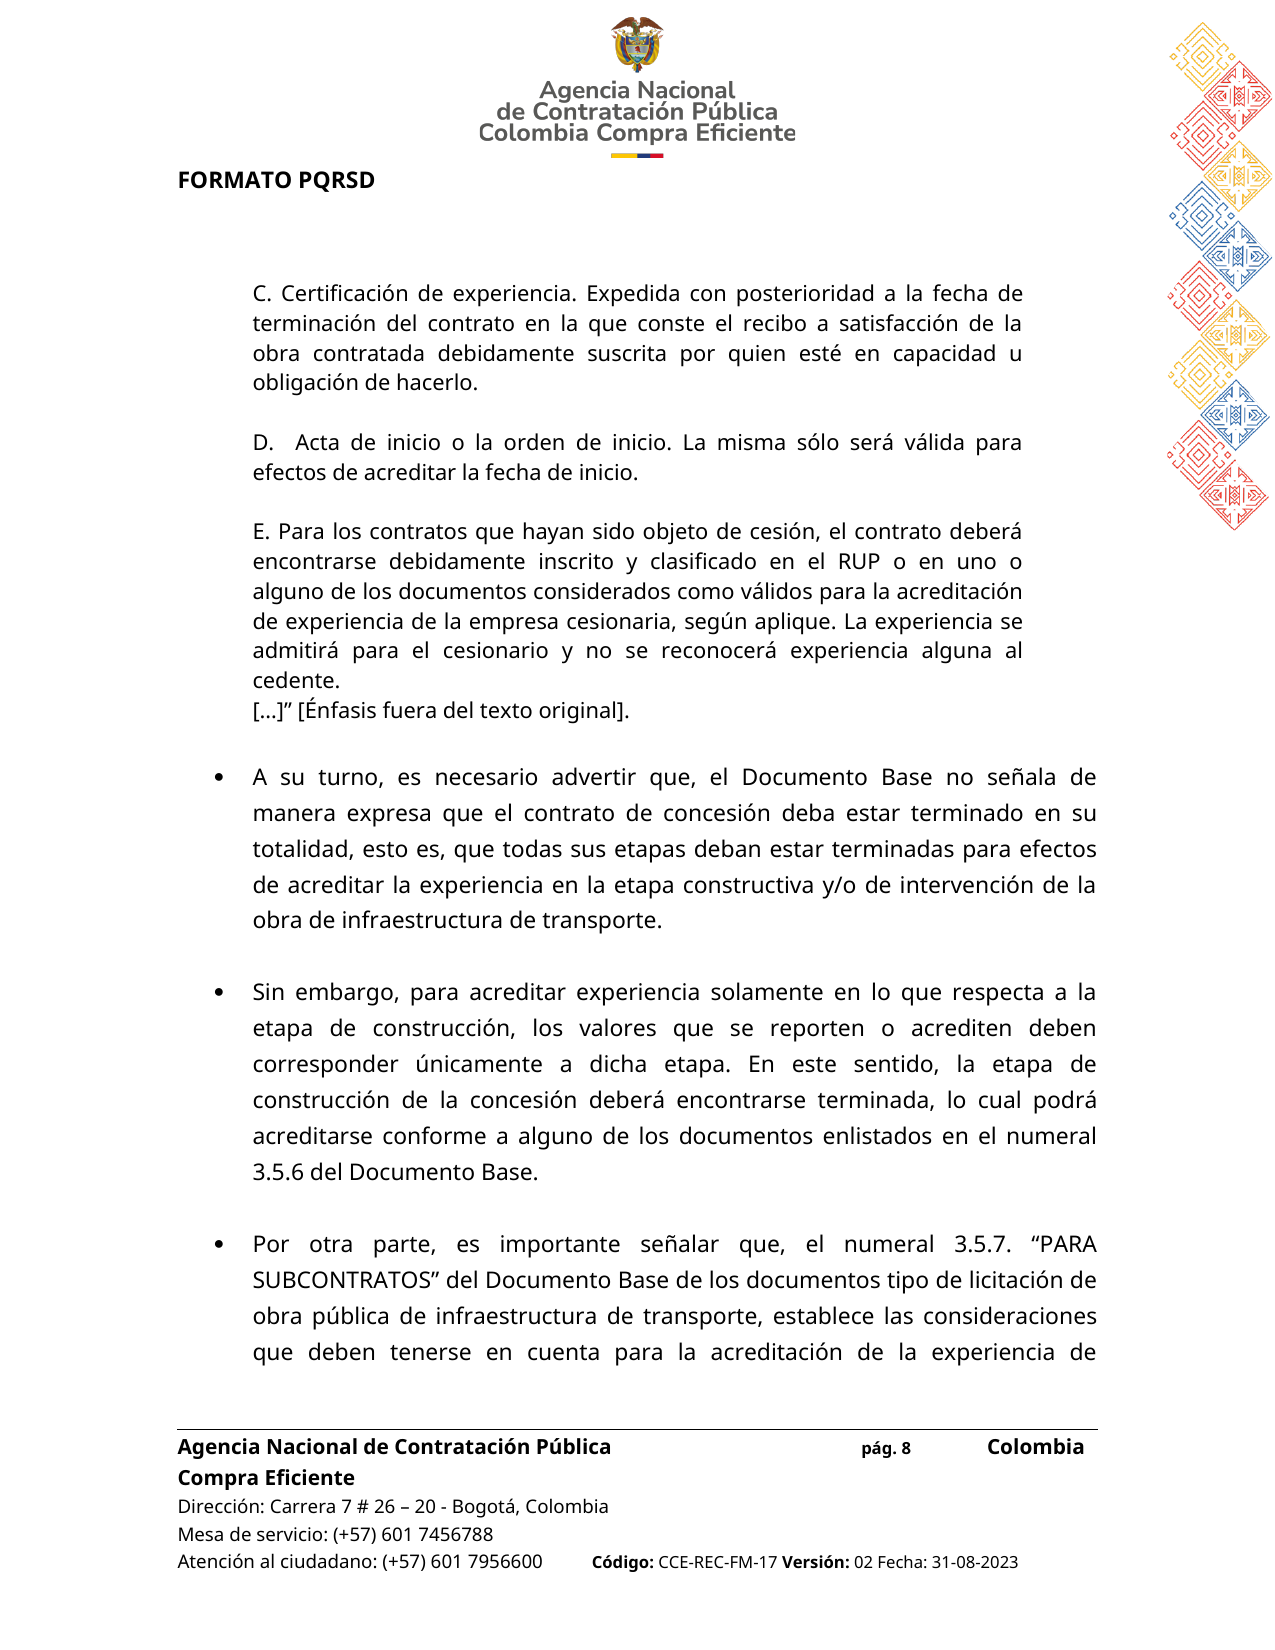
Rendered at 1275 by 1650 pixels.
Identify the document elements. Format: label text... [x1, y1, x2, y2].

text C. Certificación de experiencia. Expedida con posterioridad a la fecha de terminación del contrato en la que conste el recibo a satisfacción de la obra contratada debidamente suscrita por quien esté en capacidad u obligación de hacerlo. [252, 278, 1024, 397]
text D. Acta de inicio o la orden de inicio. La misma sólo será válida para efectos de acreditar la fecha de inicio. [252, 427, 1024, 486]
list A su turno, es necesario advertir que, el Documento Base no señala de manera expresa que el contrato de concesión deba estar terminado en su totalidad, esto es, que todas sus etapas deban estar terminadas para efectos de acreditar la experiencia en la etapa constructiva y/o de intervención de la obra de infraestructura de transporte. [215, 761, 1098, 936]
text E. Para los contratos que hayan sido objeto de cesión, el contrato deberá encontrarse debidamente inscrito y clasificado en el RUP o en uno o alguno de los documentos considerados como válidos para la acreditación de experiencia de la empresa cesionaria, según aplique. La experiencia se admitirá para el cesionario y no se reconocerá experiencia alguna al cedente. [252, 516, 1024, 695]
text […]” [Énfasis fuera del texto original]. [252, 695, 1024, 725]
list Sin embargo, para acreditar experiencia solamente en lo que respecta a la etapa de construcción, los valores que se reporten o acrediten deben corresponder únicamente a dicha etapa. En este sentido, la etapa de construcción de la concesión deberá encontrarse terminada, lo cual podrá acreditarse conforme a alguno de los documentos enlistados en el numeral 3.5.6 del Documento Base. [215, 976, 1098, 1187]
picture [1165, 22, 1272, 528]
picture [479, 17, 796, 158]
